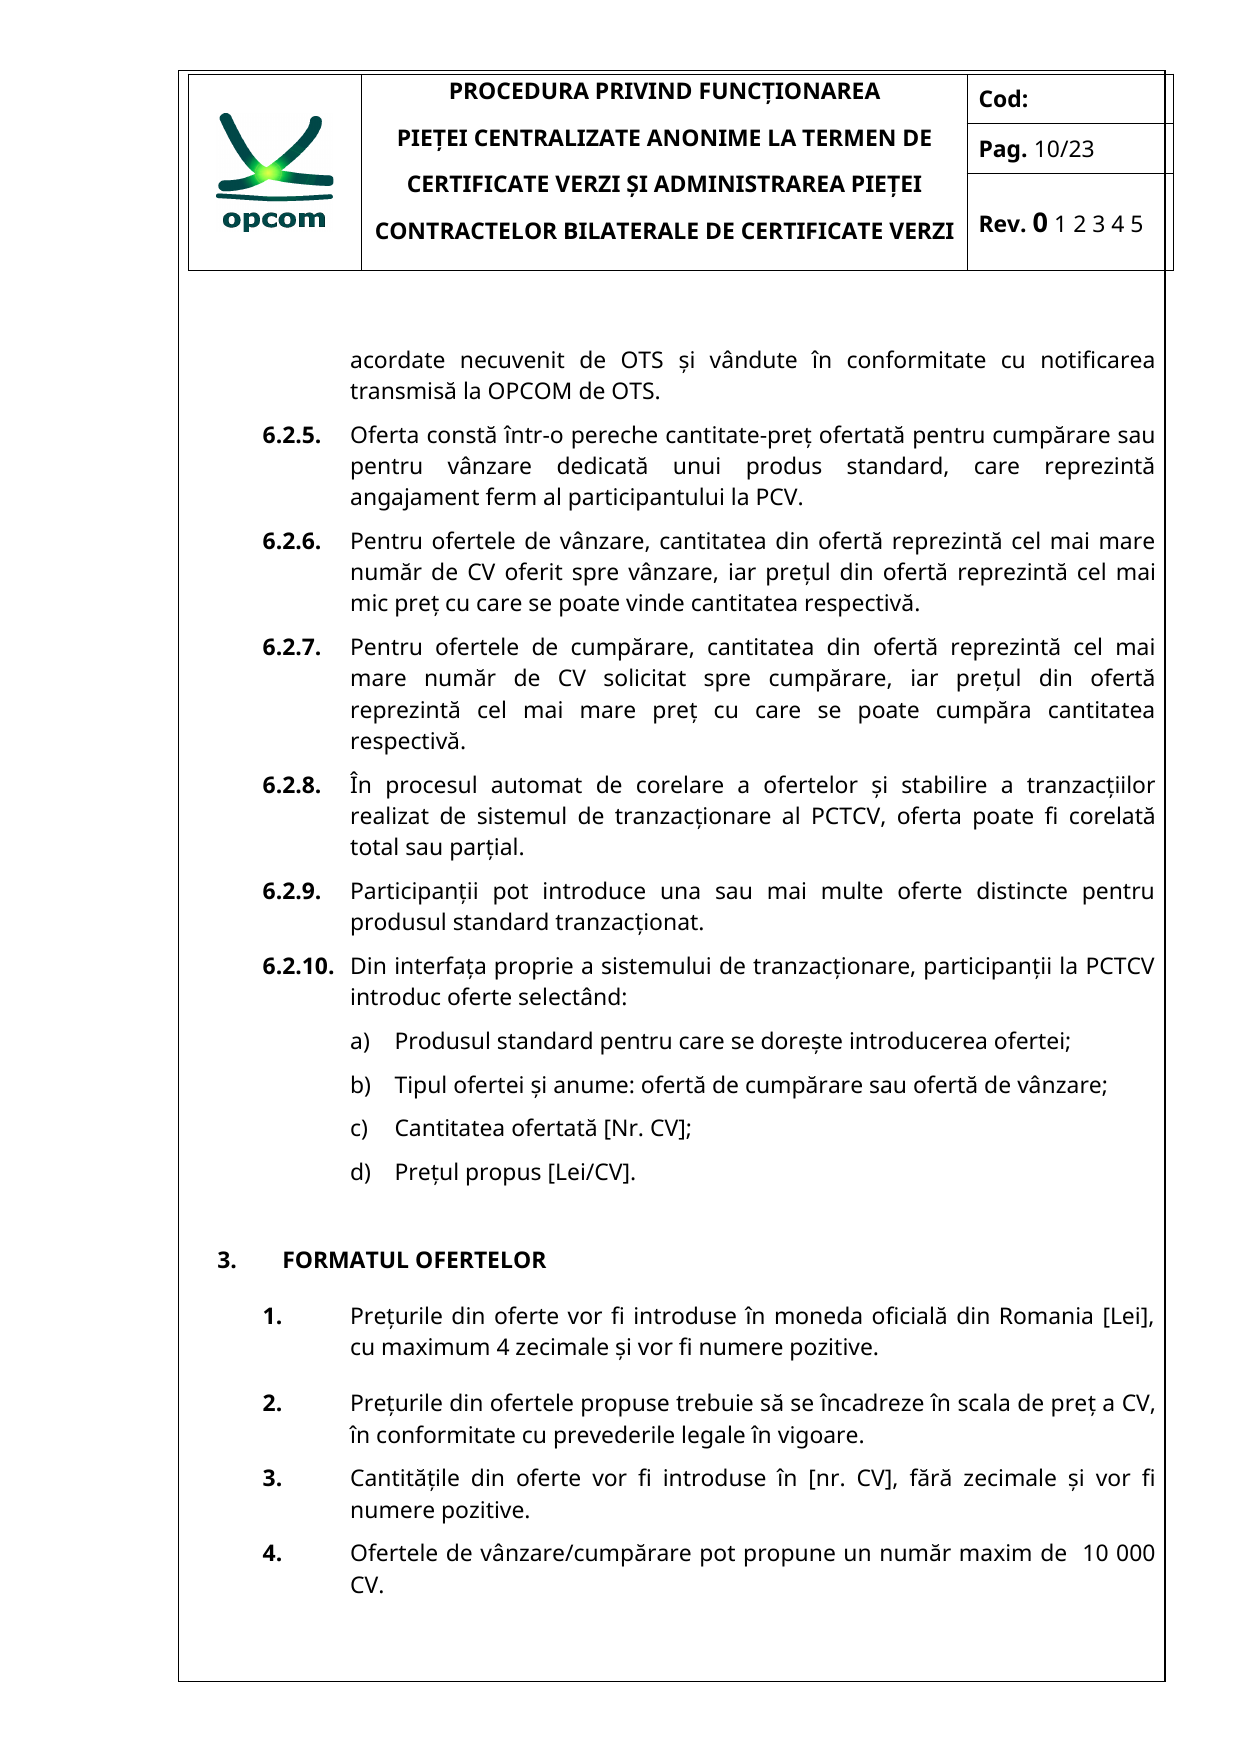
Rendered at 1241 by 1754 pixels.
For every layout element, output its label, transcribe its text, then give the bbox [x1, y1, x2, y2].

list În procesul automat de corelare a ofertelor şi stabilire a tranzacţiilor realizat de sistemul de tranzacţionare al PCTCV, oferta poate fi corelată total sau parţial. [262, 769, 1156, 862]
subtitle FORMATUL OFERTELOR [217, 1244, 1156, 1275]
list Preţurile din ofertele propuse trebuie să se încadreze în scala de preț a CV, în conformitate cu prevederile legale în vigoare. [262, 1387, 1156, 1450]
list Preţul propus [Lei/CV]. [350, 1156, 1156, 1187]
list Cantităţile din oferte vor fi introduse în [nr. CV], fără zecimale şi vor fi numere pozitive. [262, 1462, 1156, 1525]
list Pentru ofertele de vânzare, cantitatea din ofertă reprezintă cel mai mare număr de CV oferit spre vânzare, iar prețul din ofertă reprezintă cel mai mic preț cu care se poate vinde cantitatea respectivă. [262, 525, 1156, 619]
list Pentru ofertele de cumpărare, cantitatea din ofertă reprezintă cel mai mare număr de CV solicitat spre cumpărare, iar prețul din ofertă reprezintă cel mai mare preț cu care se poate cumpăra cantitatea respectivă. [262, 631, 1156, 756]
list Din interfaţa proprie a sistemului de tranzacţionare, participanţii la PCTCV introduc oferte selectând: [262, 950, 1156, 1012]
list Preţurile din oferte vor fi introduse în moneda oficială din Romania [Lei], cu maximum 4 zecimale şi vor fi numere pozitive. [262, 1300, 1156, 1362]
list Ofertele de vânzare/cumpărare pot propune un număr maxim de 10 000 CV. [262, 1537, 1156, 1600]
picture [216, 113, 334, 232]
list Oferta constă într-o pereche cantitate-preţ ofertată pentru cumpărare sau pentru vânzare dedicată unui produs standard, care reprezintă angajament ferm al participantului la PCV. [262, 419, 1156, 512]
list Produsul standard pentru care se doreşte introducerea ofertei; [350, 1025, 1156, 1056]
list Tipul ofertei şi anume: ofertă de cumpărare sau ofertă de vânzare; [350, 1069, 1156, 1100]
list Participanţii pot introduce una sau mai multe oferte distincte pentru produsul standard tranzacționat. [262, 875, 1156, 937]
list Cantitatea ofertată [Nr. CV]; [350, 1112, 1156, 1144]
